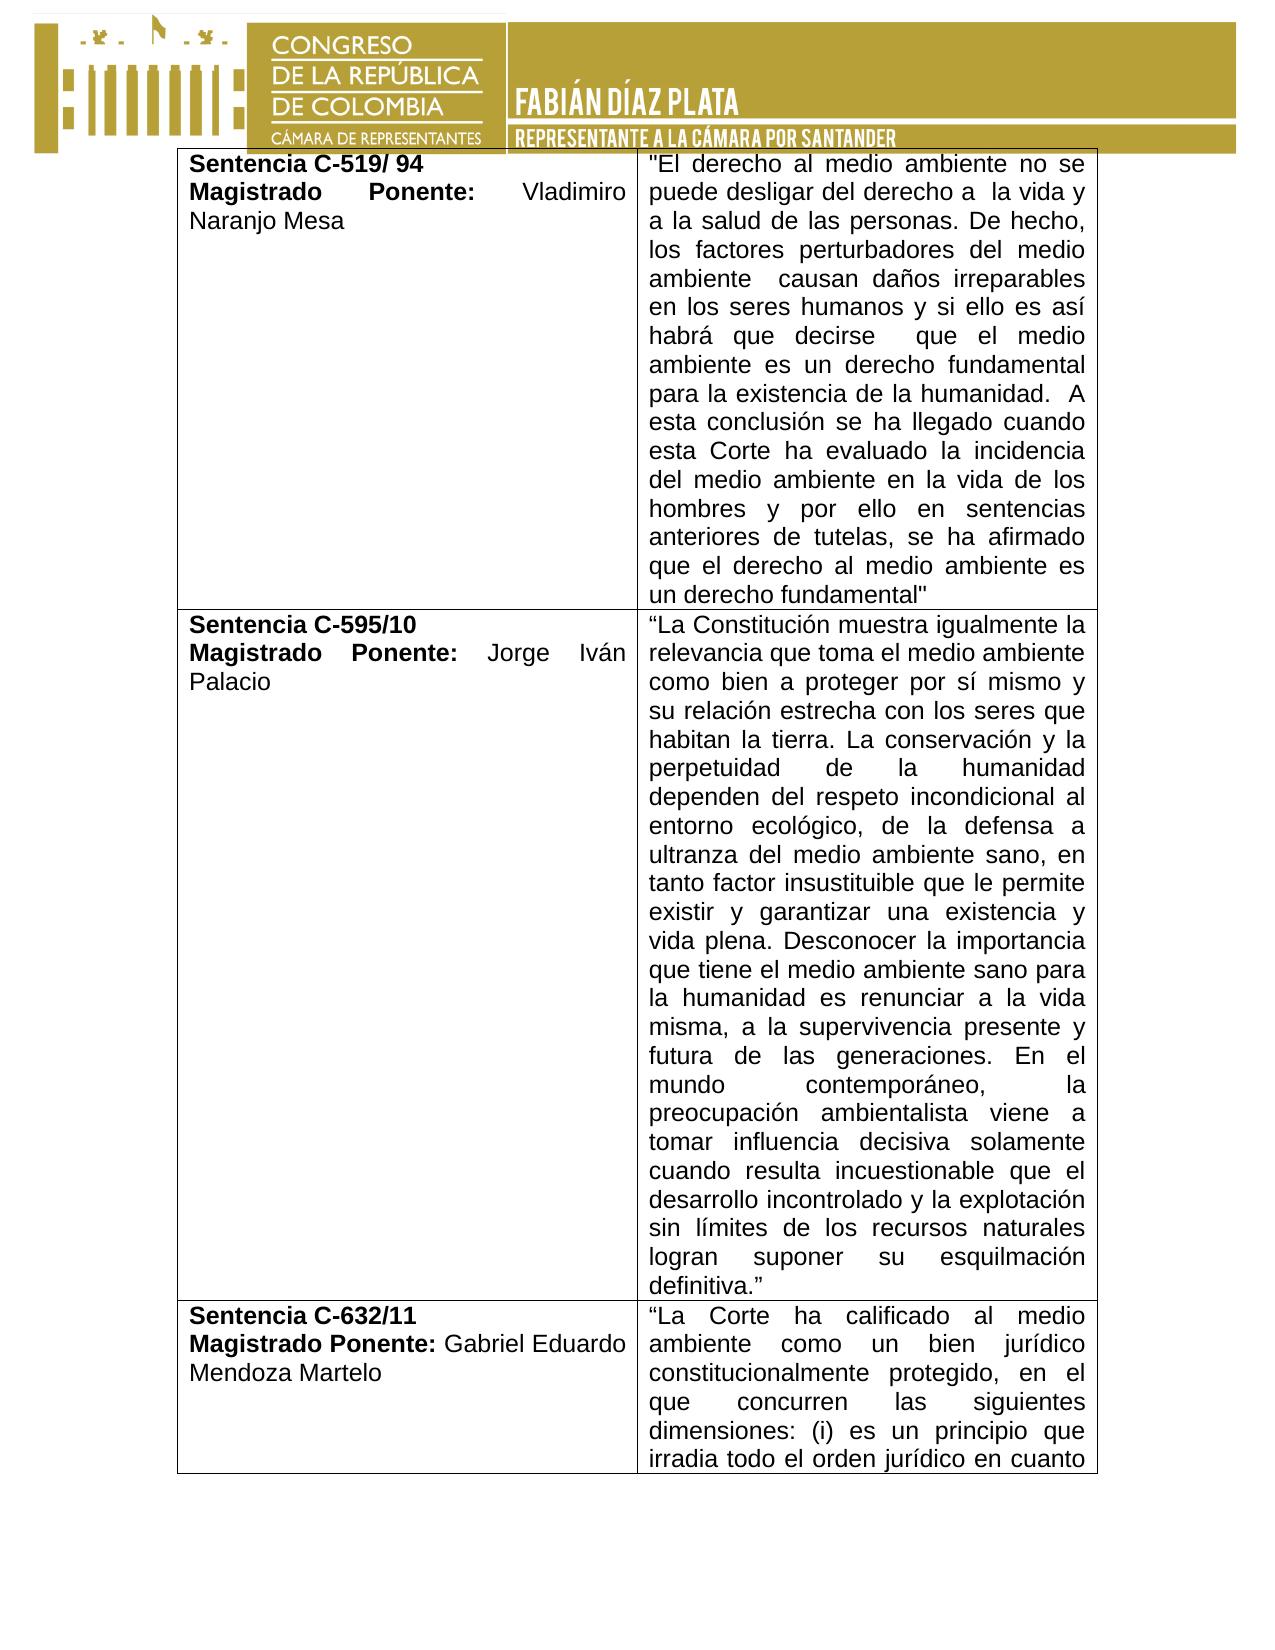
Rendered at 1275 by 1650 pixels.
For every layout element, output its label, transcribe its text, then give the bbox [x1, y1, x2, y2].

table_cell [638, 1301, 1097, 1473]
table_cell Sentencia C-595/10 Magistrado Ponente: Jorge Iván Palacio [178, 610, 637, 1300]
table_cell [178, 1301, 637, 1473]
table_cell Sentencia C-519/ 94 Magistrado Ponente: Vladimiro Naranjo Mesa [178, 149, 637, 609]
table_cell “La Constitución muestra igualmente la relevancia que toma el medio ambiente como bien a proteger por sí mismo y su relación estrecha con los seres que habitan la tierra. La conservación y la perpetuidad de la humanidad dependen del respeto incondicional al entorno ecológico, de la defensa a ultranza del medio ambiente sano, en tanto factor insustituible que le permite existir y garantizar una existencia y vida plena. Desconocer la importancia que tiene el medio ambiente sano para la humanidad es renunciar a la vida misma, a la supervivencia presente y futura de las generaciones. En el mundo contemporáneo, la preocupación ambientalista viene a tomar influencia decisiva solamente cuando resulta incuestionable que el desarrollo incontrolado y la explotación sin límites de los recursos naturales logran suponer su esquilmación definitiva.” [638, 610, 1097, 1300]
picture [32, 13, 1237, 169]
table_cell "El derecho al medio ambiente no se puede desligar del derecho a la vida y a la salud de las personas. De hecho, los factores perturbadores del medio ambiente causan daños irreparables en los seres humanos y si ello es así habrá que decirse que el medio ambiente es un derecho fundamental para la existencia de la humanidad. A esta conclusión se ha llegado cuando esta Corte ha evaluado la incidencia del medio ambiente en la vida de los hombres y por ello en sentencias anteriores de tutelas, se ha afirmado que el derecho al medio ambiente es un derecho fundamental" [638, 149, 1097, 609]
